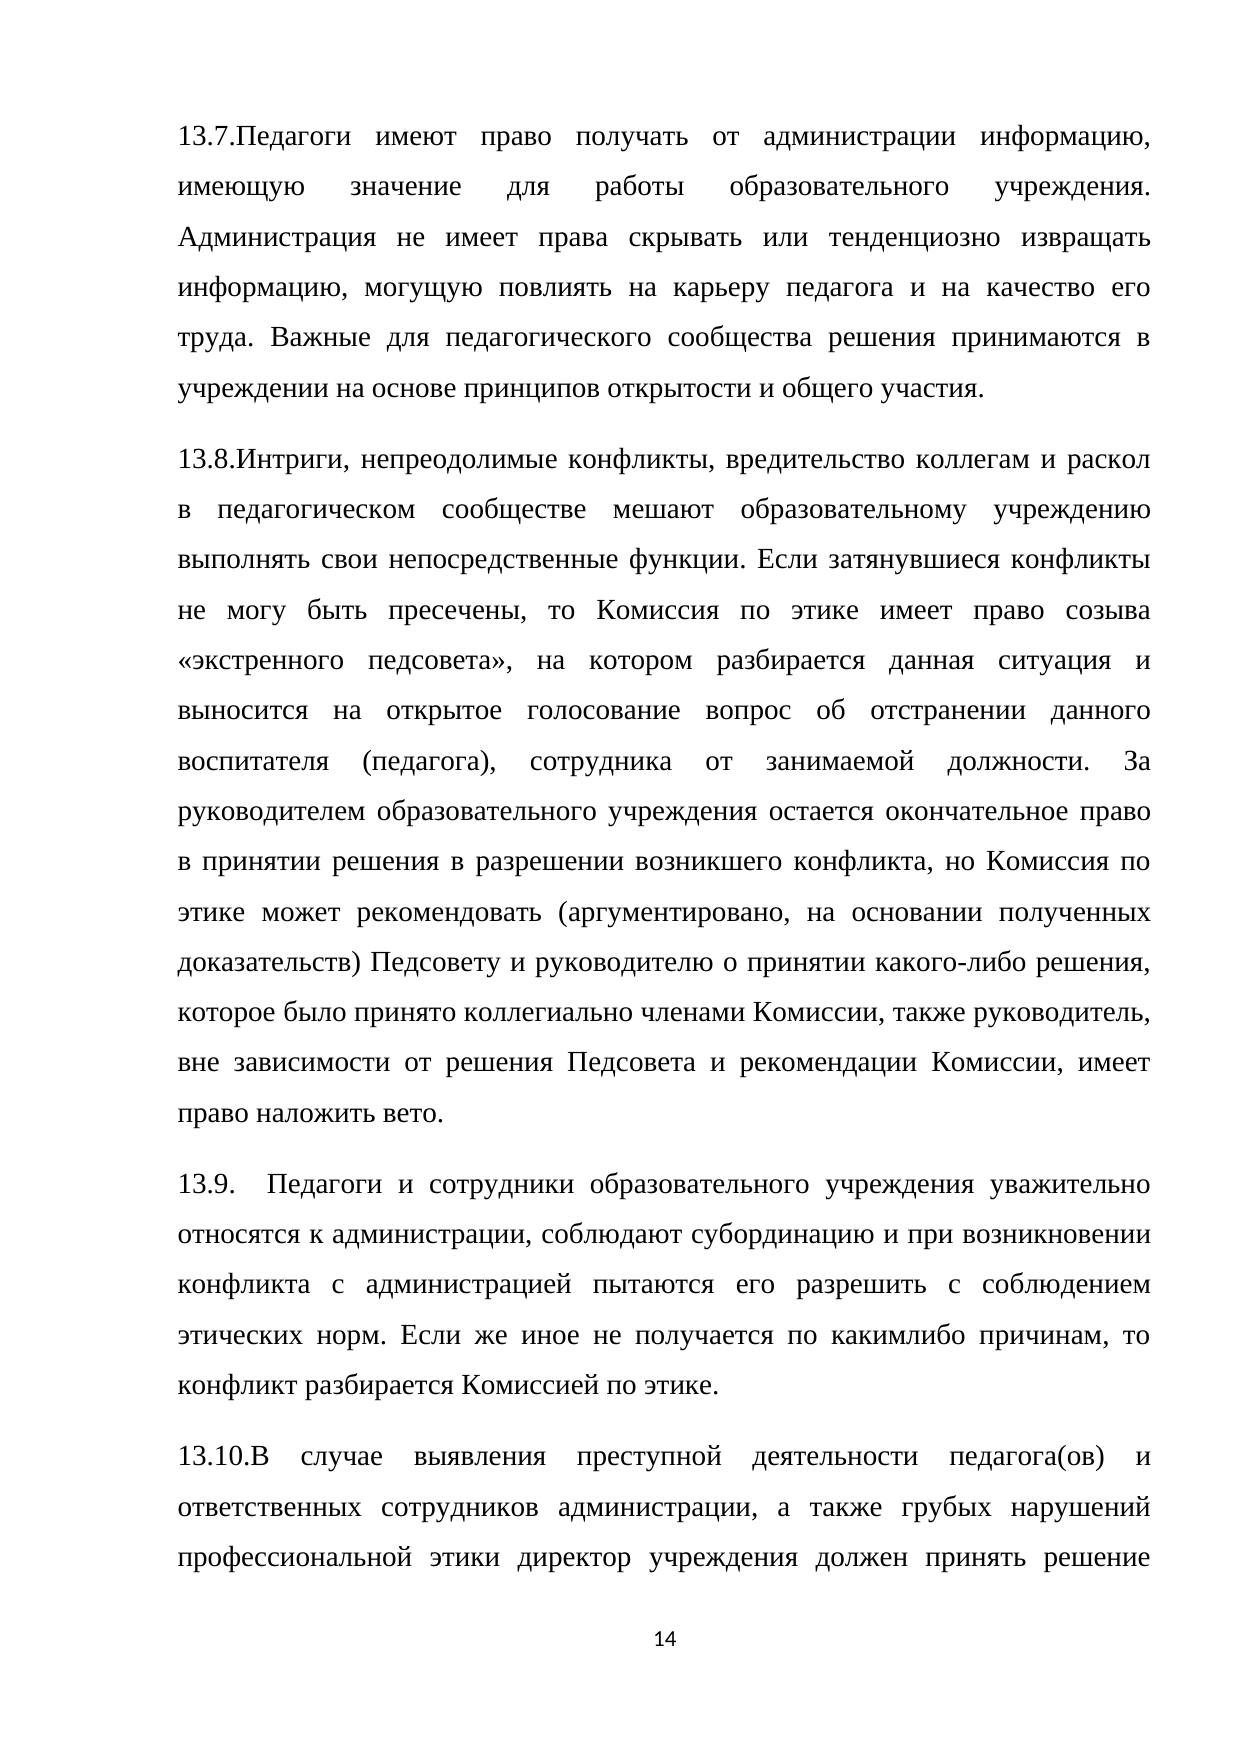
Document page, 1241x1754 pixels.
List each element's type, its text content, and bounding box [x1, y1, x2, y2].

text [177, 1438, 1152, 1573]
text 13.9. Педагоги и сотрудники образовательного учреждения уважительно относятся к администрации, соблюдают субординацию и при возникновении конфликта с администрацией пытаются его разрешить с соблюдением этических норм. Если же иное не получается по какимлибо причинам, то конфликт разбирается Комиссией по этике. [177, 1166, 1152, 1401]
text 13.7.Педагоги имеют право получать от администрации информацию, имеющую значение для работы образовательного учреждения. Администрация не имеет права скрывать или тенденциозно извращать информацию, могущую повлиять на карьеру педагога и на качество его труда. Важные для педагогического сообщества решения принимаются в учреждении на основе принципов открытости и общего участия. [177, 118, 1152, 403]
text 13.8.Интриги, непреодолимые конфликты, вредительство коллегам и раскол в педагогическом сообществе мешают образовательному учреждению выполнять свои непосредственные функции. Если затянувшиеся конфликты не могу быть пресечены, то Комиссия по этике имеет право созыва «экстренного педсовета», на котором разбирается данная ситуация и выносится на открытое голосование вопрос об отстранении данного воспитателя (педагога), сотрудника от занимаемой должности. За руководителем образовательного учреждения остается окончательное право в принятии решения в разрешении возникшего конфликта, но Комиссия по этике может рекомендовать (аргументировано, на основании полученных доказательств) Педсовету и руководителю о принятии какого-либо решения, которое было принято коллегиально членами Комиссии, также руководитель, вне зависимости от решения Педсовета и рекомендации Комиссии, имеет право наложить вето. [177, 441, 1152, 1128]
